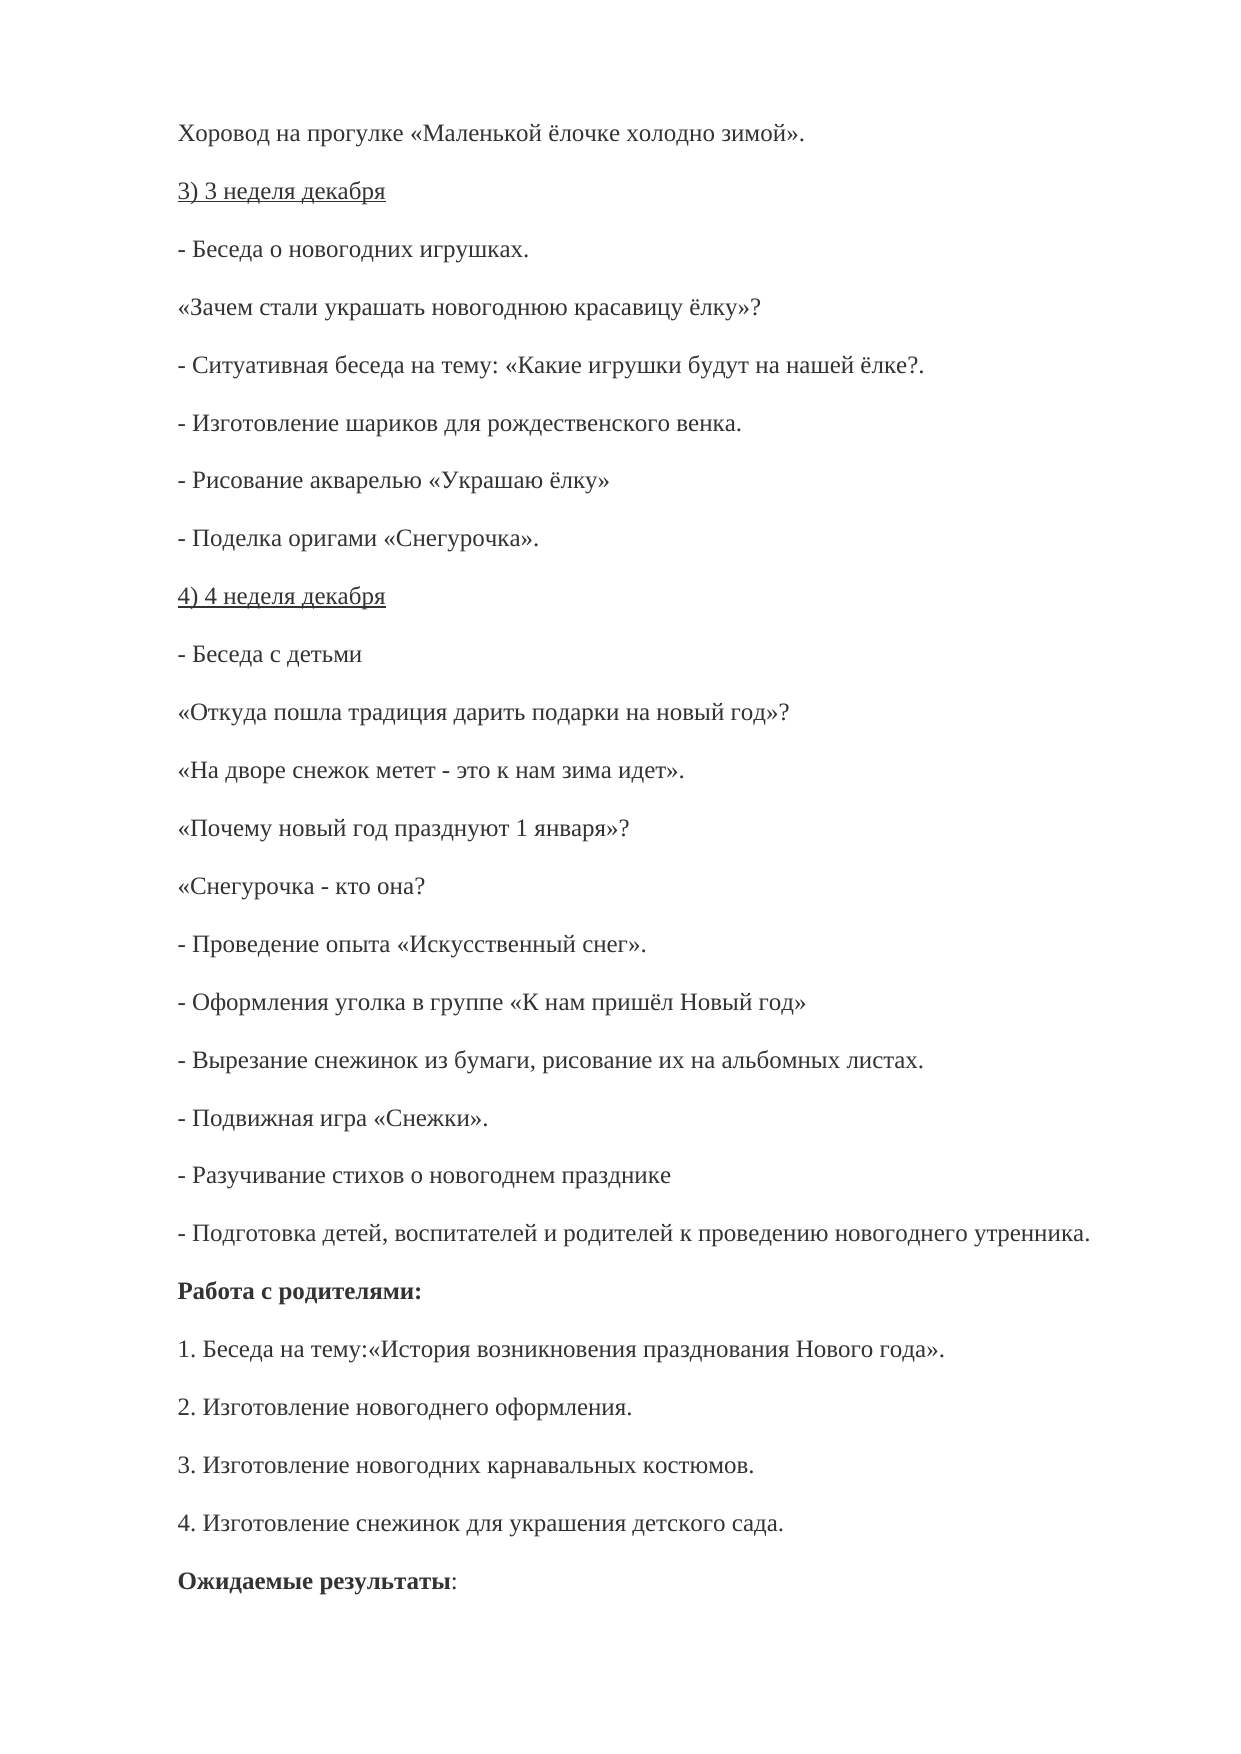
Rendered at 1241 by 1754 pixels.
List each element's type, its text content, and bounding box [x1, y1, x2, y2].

text Хоровод на прогулке «Маленькой ёлочке холодно зимой». [177, 118, 1152, 147]
text - Рисование акварелью «Украшаю ёлку» [177, 466, 1152, 494]
text 3) 3 неделя декабря [177, 176, 1152, 205]
text 2. Изготовление новогоднего оформления. [177, 1392, 1152, 1421]
text - Вырезание снежинок из бумаги, рисование их на альбомных листах. [177, 1045, 1152, 1073]
text «Почему новый год празднуют 1 января»? [177, 813, 1152, 842]
text - Проведение опыта «Искусственный снег». [177, 929, 1152, 958]
text «Снегурочка - кто она? [177, 871, 1152, 900]
text 1. Беседа на тему:«История возникновения празднования Нового года». [177, 1334, 1152, 1363]
text - Подготовка детей, воспитателей и родителей к проведению новогоднего утренника. [177, 1218, 1152, 1247]
text «Зачем стали украшать новогоднюю красавицу ёлку»? [177, 292, 1152, 321]
text - Подвижная игра «Снежки». [177, 1103, 1152, 1131]
text 3. Изготовление новогодних карнавальных костюмов. [177, 1450, 1152, 1479]
text «На дворе снежок метет - это к нам зима идет». [177, 755, 1152, 784]
text - Беседа с детьми [177, 639, 1152, 668]
text «Откуда пошла традиция дарить подарки на новый год»? [177, 697, 1152, 726]
text - Ситуативная беседа на тему: «Какие игрушки будут на нашей ёлке?. [177, 350, 1152, 378]
text 4) 4 неделя декабря [177, 581, 1152, 610]
text Ожидаемые результаты: [177, 1566, 1152, 1595]
text Работа с родителями: [177, 1276, 1152, 1305]
text - Оформления уголка в группе «К нам пришёл Новый год» [177, 987, 1152, 1016]
text - Беседа о новогодних игрушках. [177, 234, 1152, 263]
text 4. Изготовление снежинок для украшения детского сада. [177, 1508, 1152, 1537]
text - Разучивание стихов о новогоднем празднике [177, 1161, 1152, 1189]
text - Поделка оригами «Снегурочка». [177, 523, 1152, 552]
text - Изготовление шариков для рождественского венка. [177, 408, 1152, 436]
